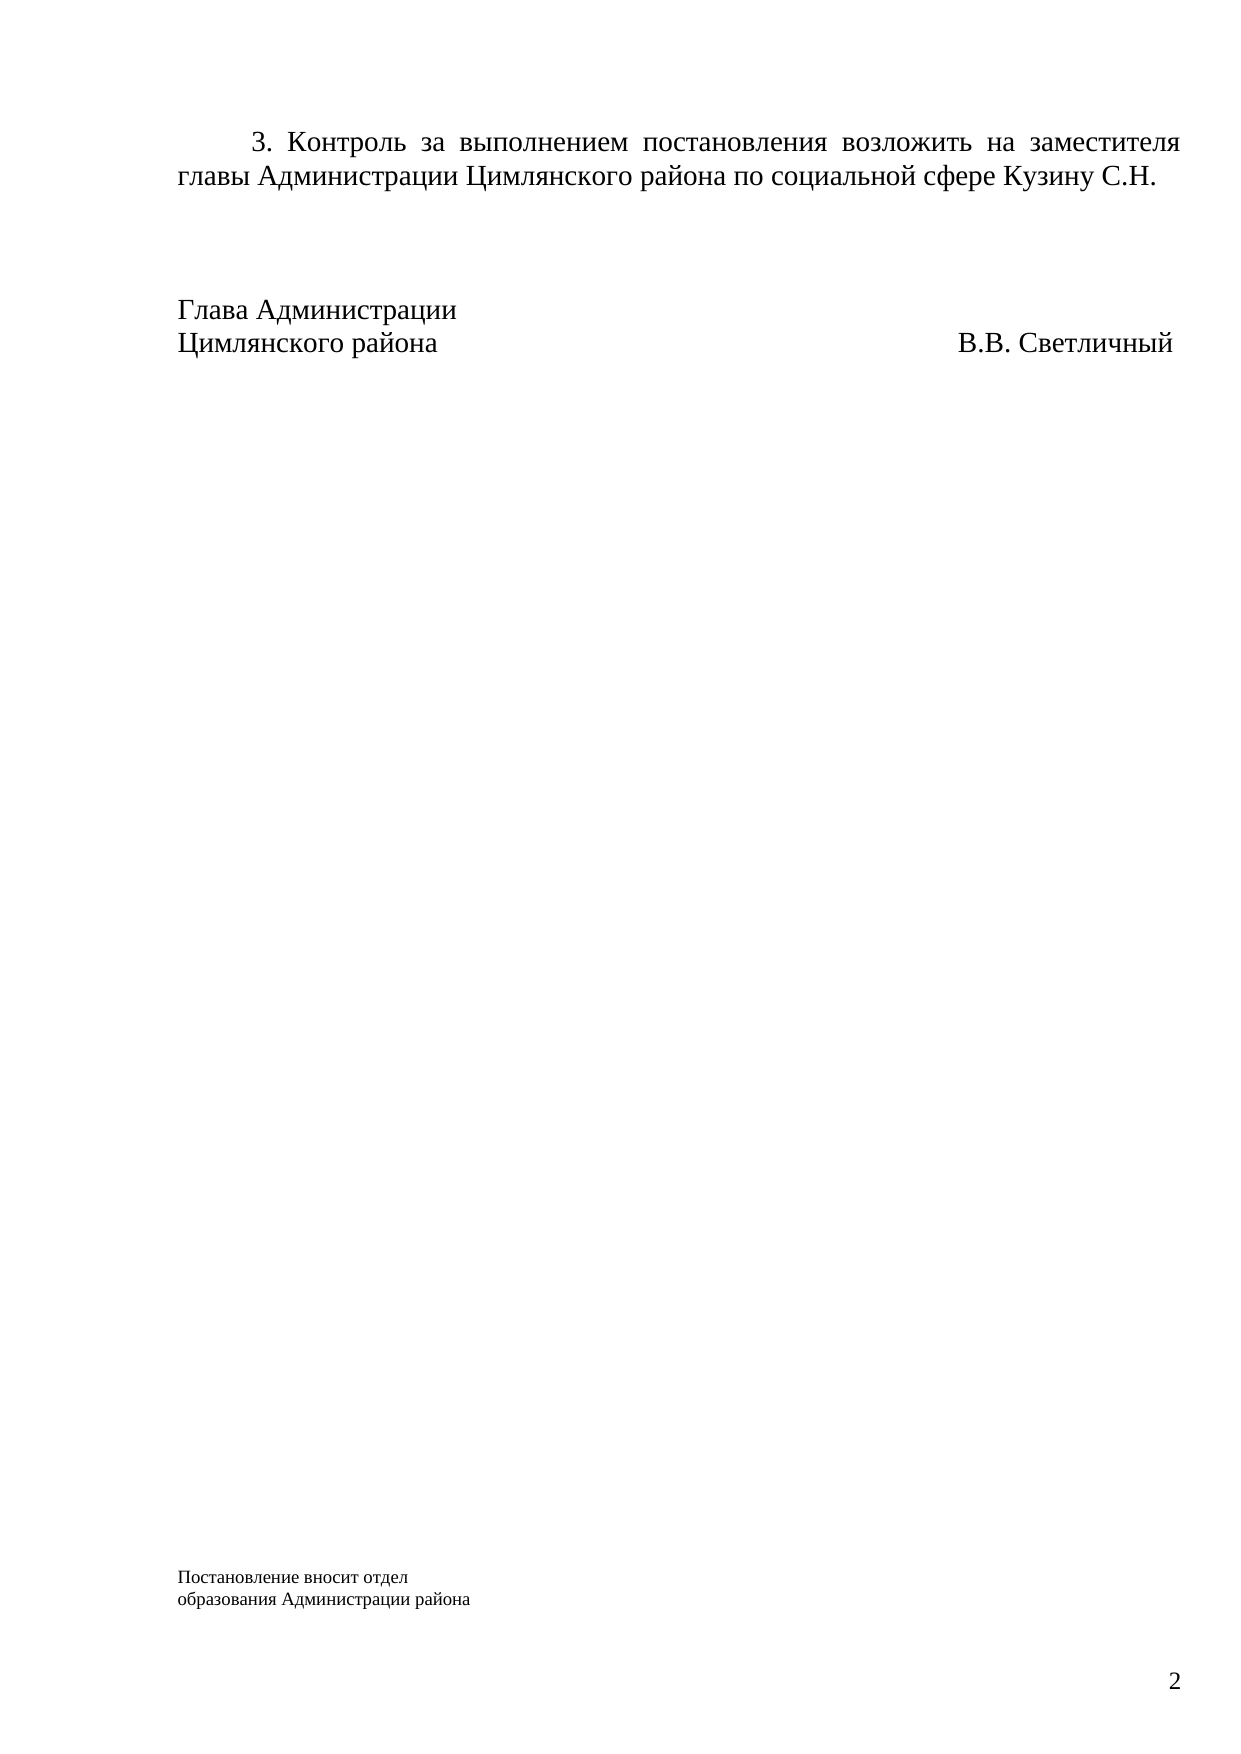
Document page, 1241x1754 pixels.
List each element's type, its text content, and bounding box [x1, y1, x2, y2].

text Постановление вносит отдел [177, 1566, 1181, 1588]
text образования Администрации района [177, 1588, 1181, 1609]
text Цимлянского района В.В. Светличный [177, 325, 1181, 359]
text Глава Администрации [177, 292, 1181, 325]
text 3. Контроль за выполнением постановления возложить на заместителя главы Администрации Цимлянского района по социальной сфере Кузину С.Н. [177, 124, 1181, 191]
